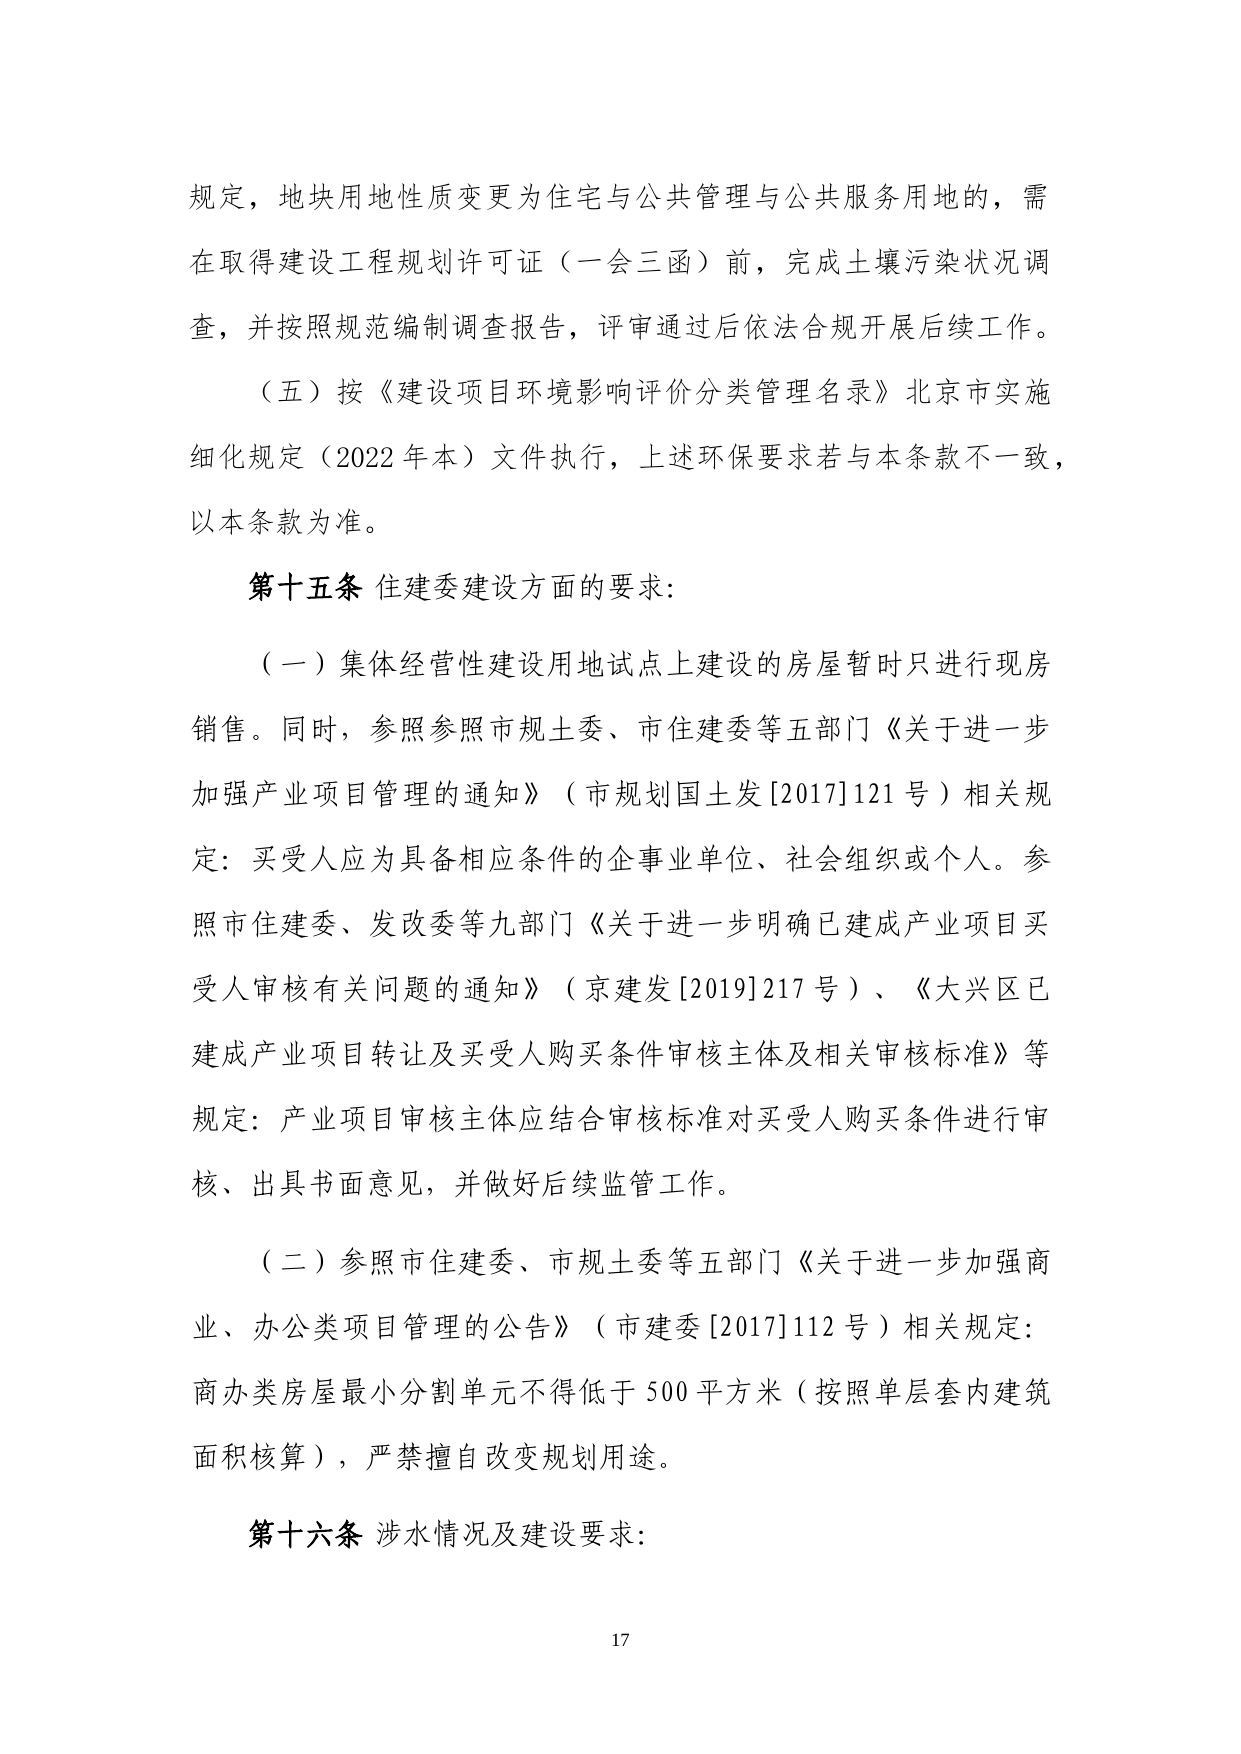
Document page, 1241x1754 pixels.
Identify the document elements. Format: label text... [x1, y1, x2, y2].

text （二）参照市住建委、市规土委等五部门《关于进一步加强商业、办公类项目管理的公告》（市建委[2017]112号）相关规定：商办类房屋最小分割单元不得低于500平方米（按照单层套内建筑面积核算），严禁擅自改变规划用途。 [191, 1227, 1053, 1487]
text （五）按《建设项目环境影响评价分类管理名录》北京市实施细化规定（2022年本）文件执行，上述环保要求若与本条款不一致，以本条款为准。 [187, 357, 1053, 552]
text （一）集体经营性建设用地试点上建设的房屋暂时只进行现房销售。同时，参照参照市规土委、市住建委等五部门《关于进一步加强产业项目管理的通知》（市规划国土发[2017]121号）相关规定：买受人应为具备相应条件的企事业单位、社会组织或个人。参照市住建委、发改委等九部门《关于进一步明确已建成产业项目买受人审核有关问题的通知》（京建发[2019]217号）、《大兴区已建成产业项目转让及买受人购买条件审核主体及相关审核标准》等规定：产业项目审核主体应结合审核标准对买受人购买条件进行审核、出具书面意见，并做好后续监管工作。 [191, 629, 1053, 1214]
list 住建委建设方面的要求： [191, 552, 1053, 617]
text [187, 162, 1053, 357]
list 涉水情况及建设要求： [191, 1499, 1053, 1564]
